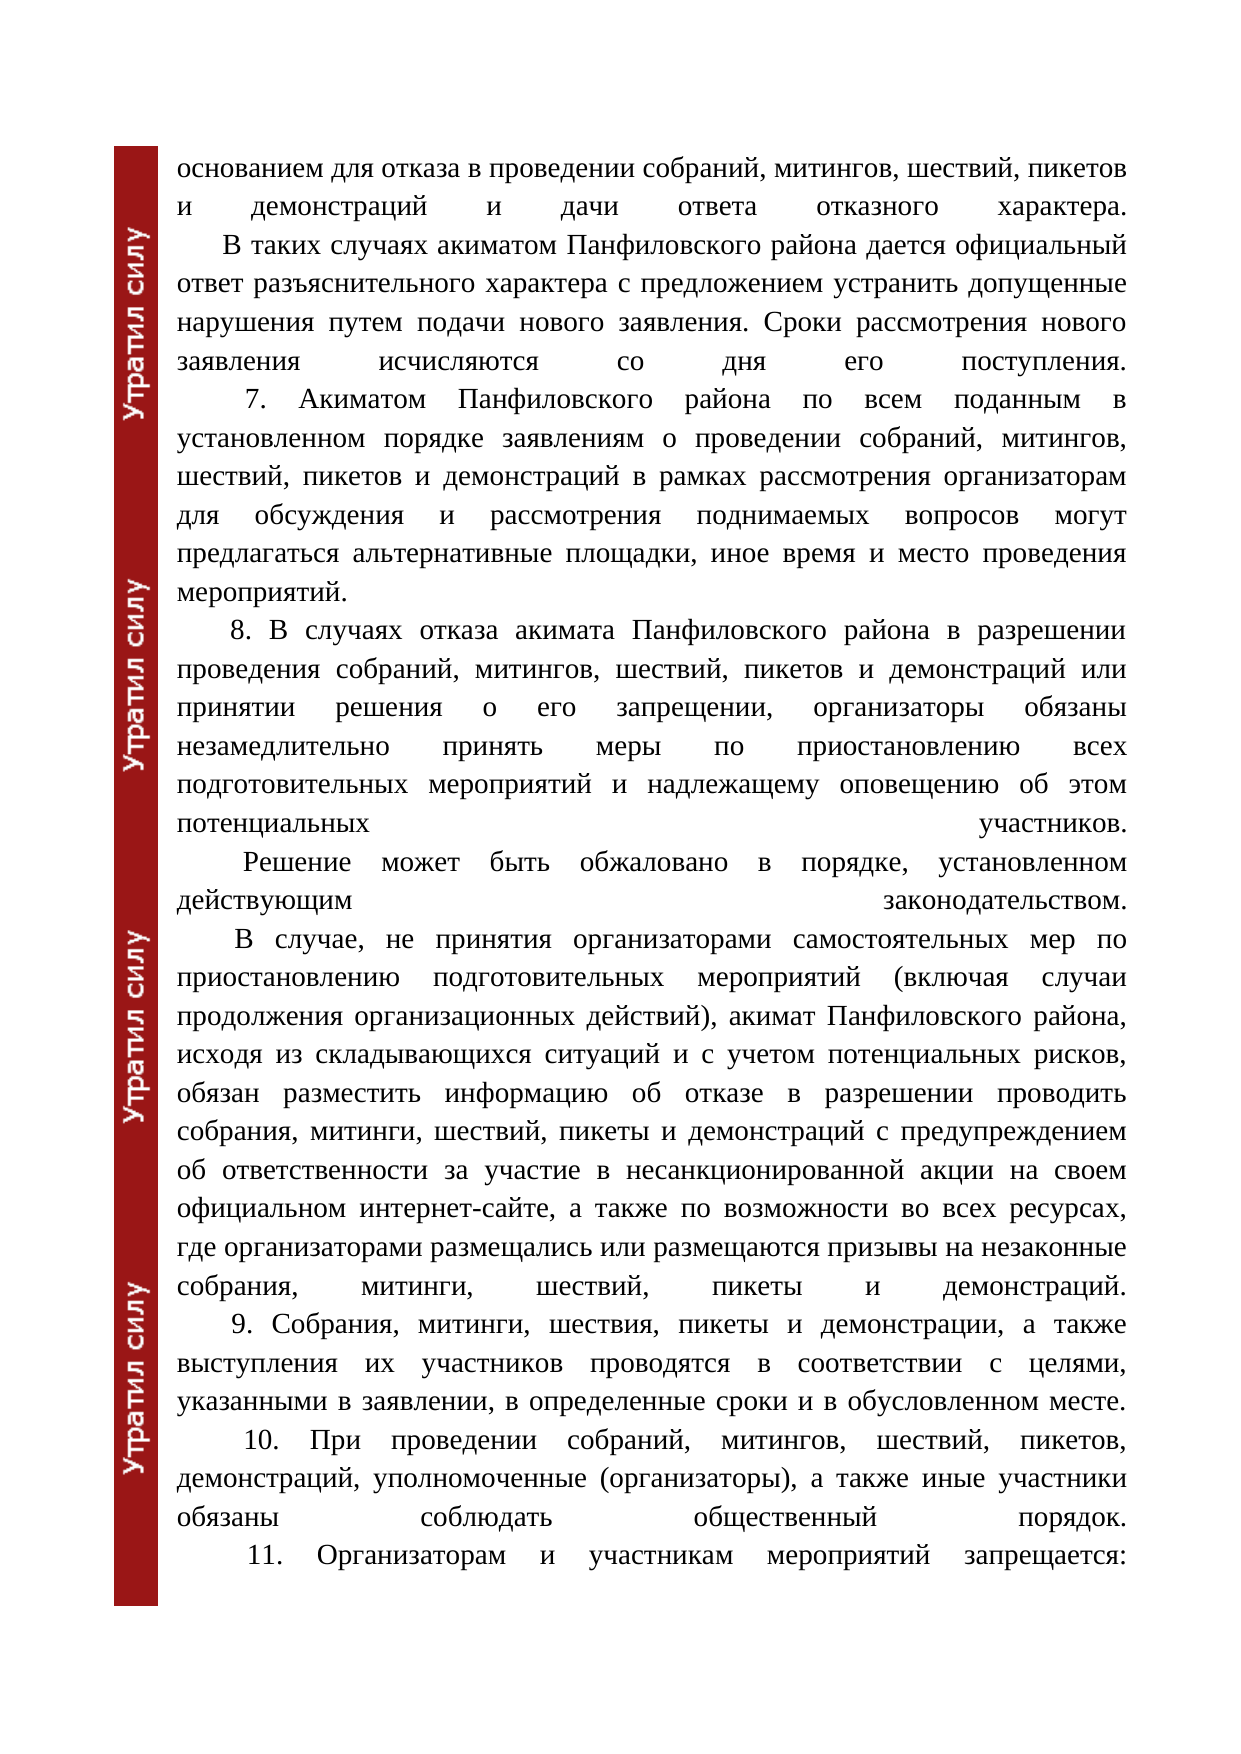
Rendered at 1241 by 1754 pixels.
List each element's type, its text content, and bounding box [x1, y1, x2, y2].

picture [114, 1571, 158, 1606]
picture [114, 146, 158, 150]
